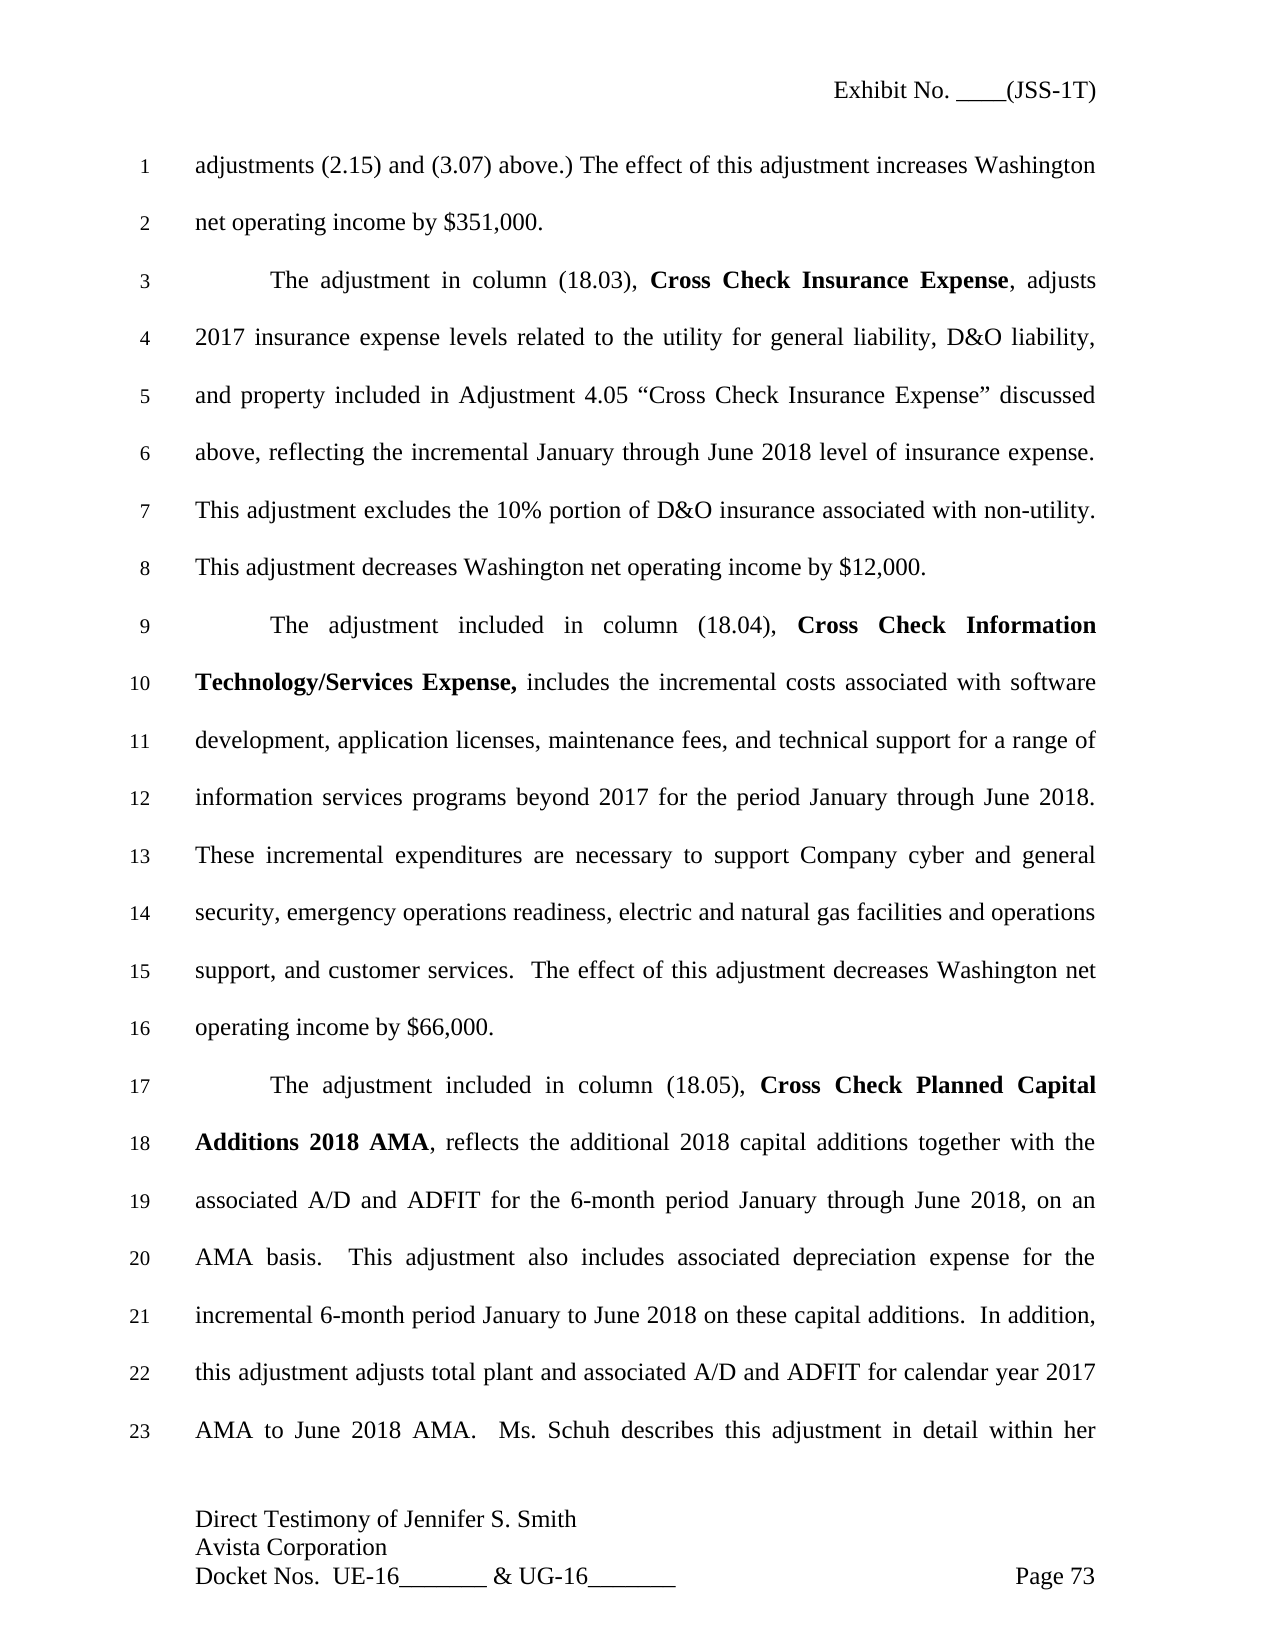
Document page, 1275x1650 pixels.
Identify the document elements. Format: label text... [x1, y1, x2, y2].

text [195, 150, 1096, 236]
text The adjustment in column (18.03), Cross Check Insurance Expense, adjusts 2017 insurance expense levels related to the utility for general liability, D&O liability, and property included in Adjustment 4.05 “Cross Check Insurance Expense” discussed above, reflecting the incremental January through June 2018 level of insurance expense. This adjustment excludes the 10% portion of D&O insurance associated with non-utility. This adjustment decreases Washington net operating income by $12,000. [195, 265, 1096, 581]
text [195, 1070, 1096, 1444]
text The adjustment included in column (18.04), Cross Check Information Technology/Services Expense, includes the incremental costs associated with software development, application licenses, maintenance fees, and technical support for a range of information services programs beyond 2017 for the period January through June 2018. These incremental expenditures are necessary to support Company cyber and general security, emergency operations readiness, electric and natural gas facilities and operations support, and customer services. The effect of this adjustment decreases Washington net operating income by $66,000. [195, 610, 1096, 1041]
